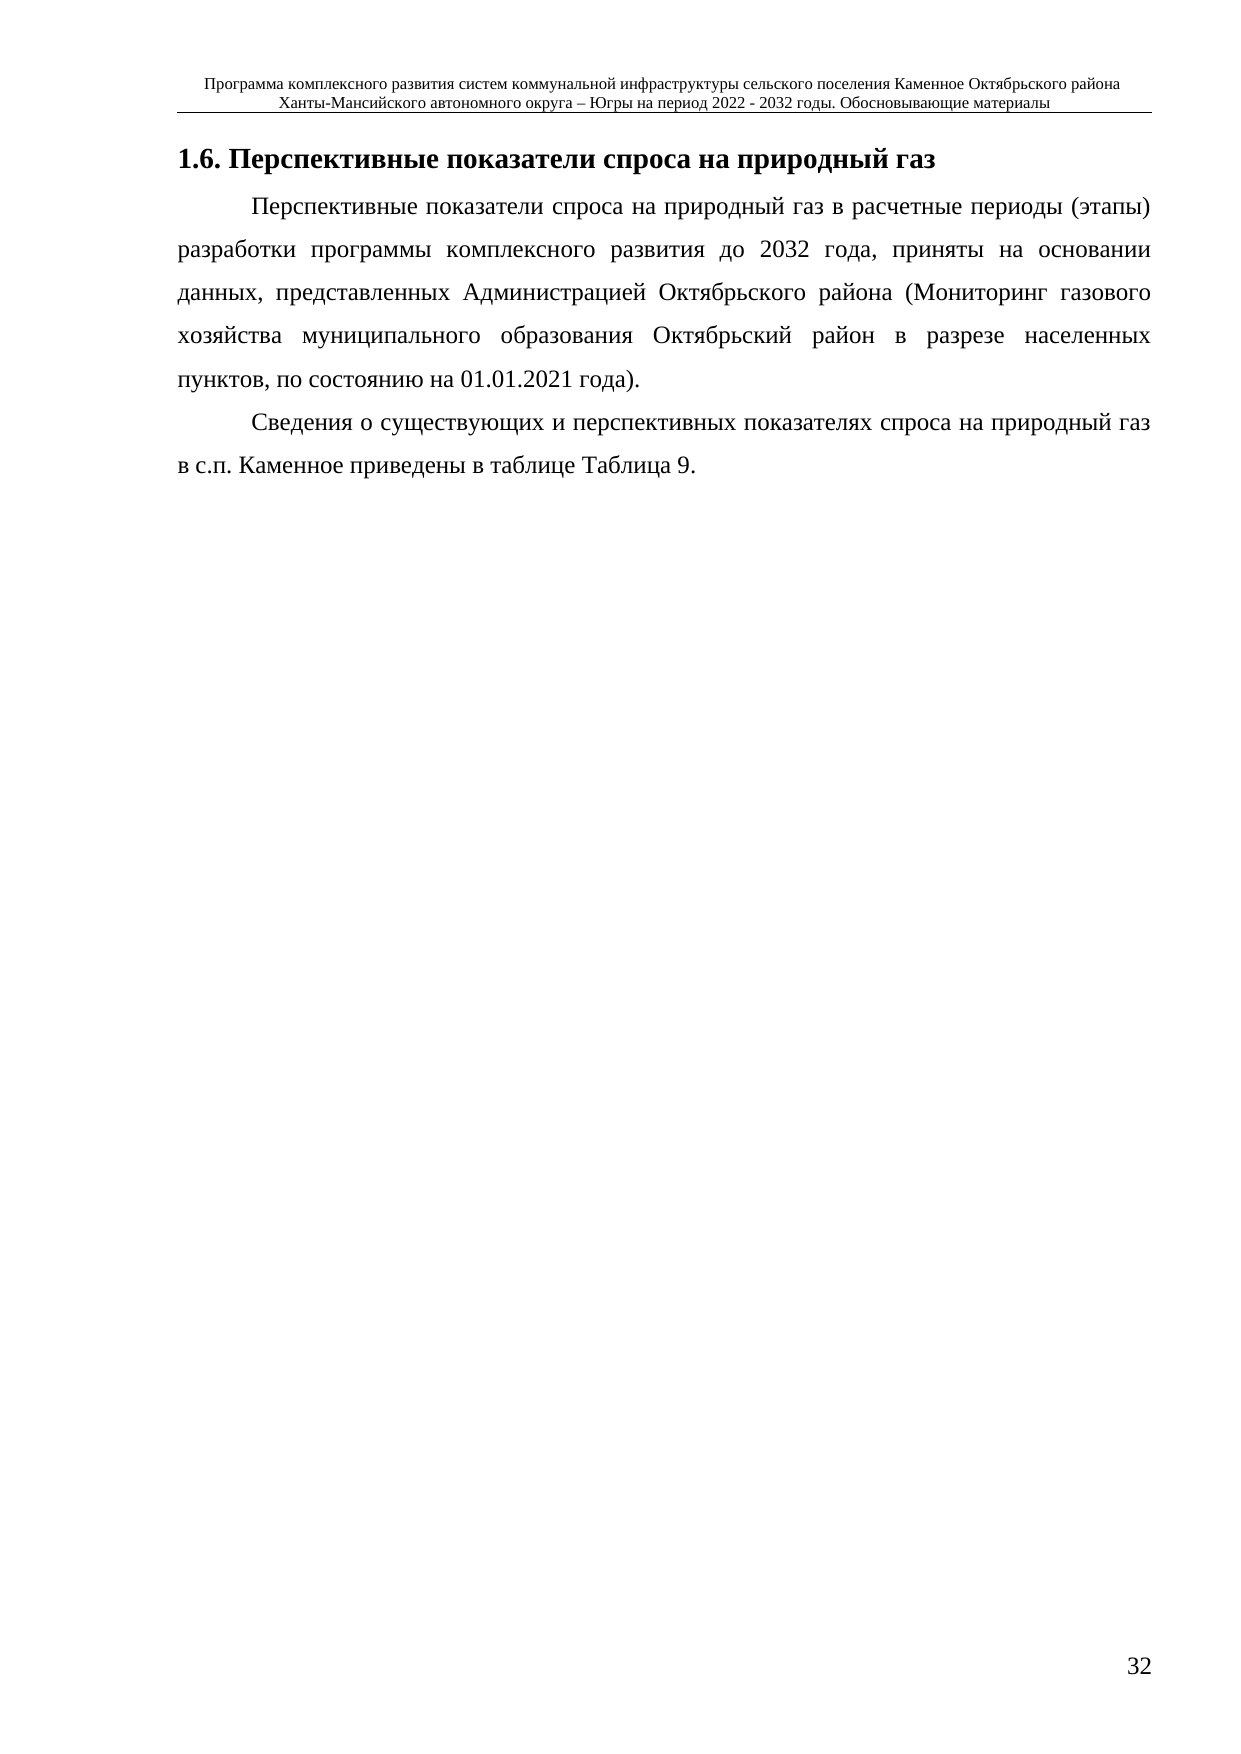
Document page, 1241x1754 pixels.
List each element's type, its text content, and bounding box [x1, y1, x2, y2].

text Перспективные показатели спроса на природный газ в расчетные периоды (этапы) разработки программы комплексного развития до 2032 года, приняты на основании данных, представленных Администрацией Октябрьского района (Мониторинг газового хозяйства муниципального образования Октябрьский район в разрезе населенных пунктов, по состоянию на 01.01.2021 года). [177, 191, 1152, 392]
text Сведения о существующих и перспективных показателях спроса на природный газ в с.п. Каменное приведены в таблице Таблица 9. [177, 407, 1152, 479]
subtitle 1.6. Перспективные показатели спроса на природный газ [177, 141, 1152, 174]
